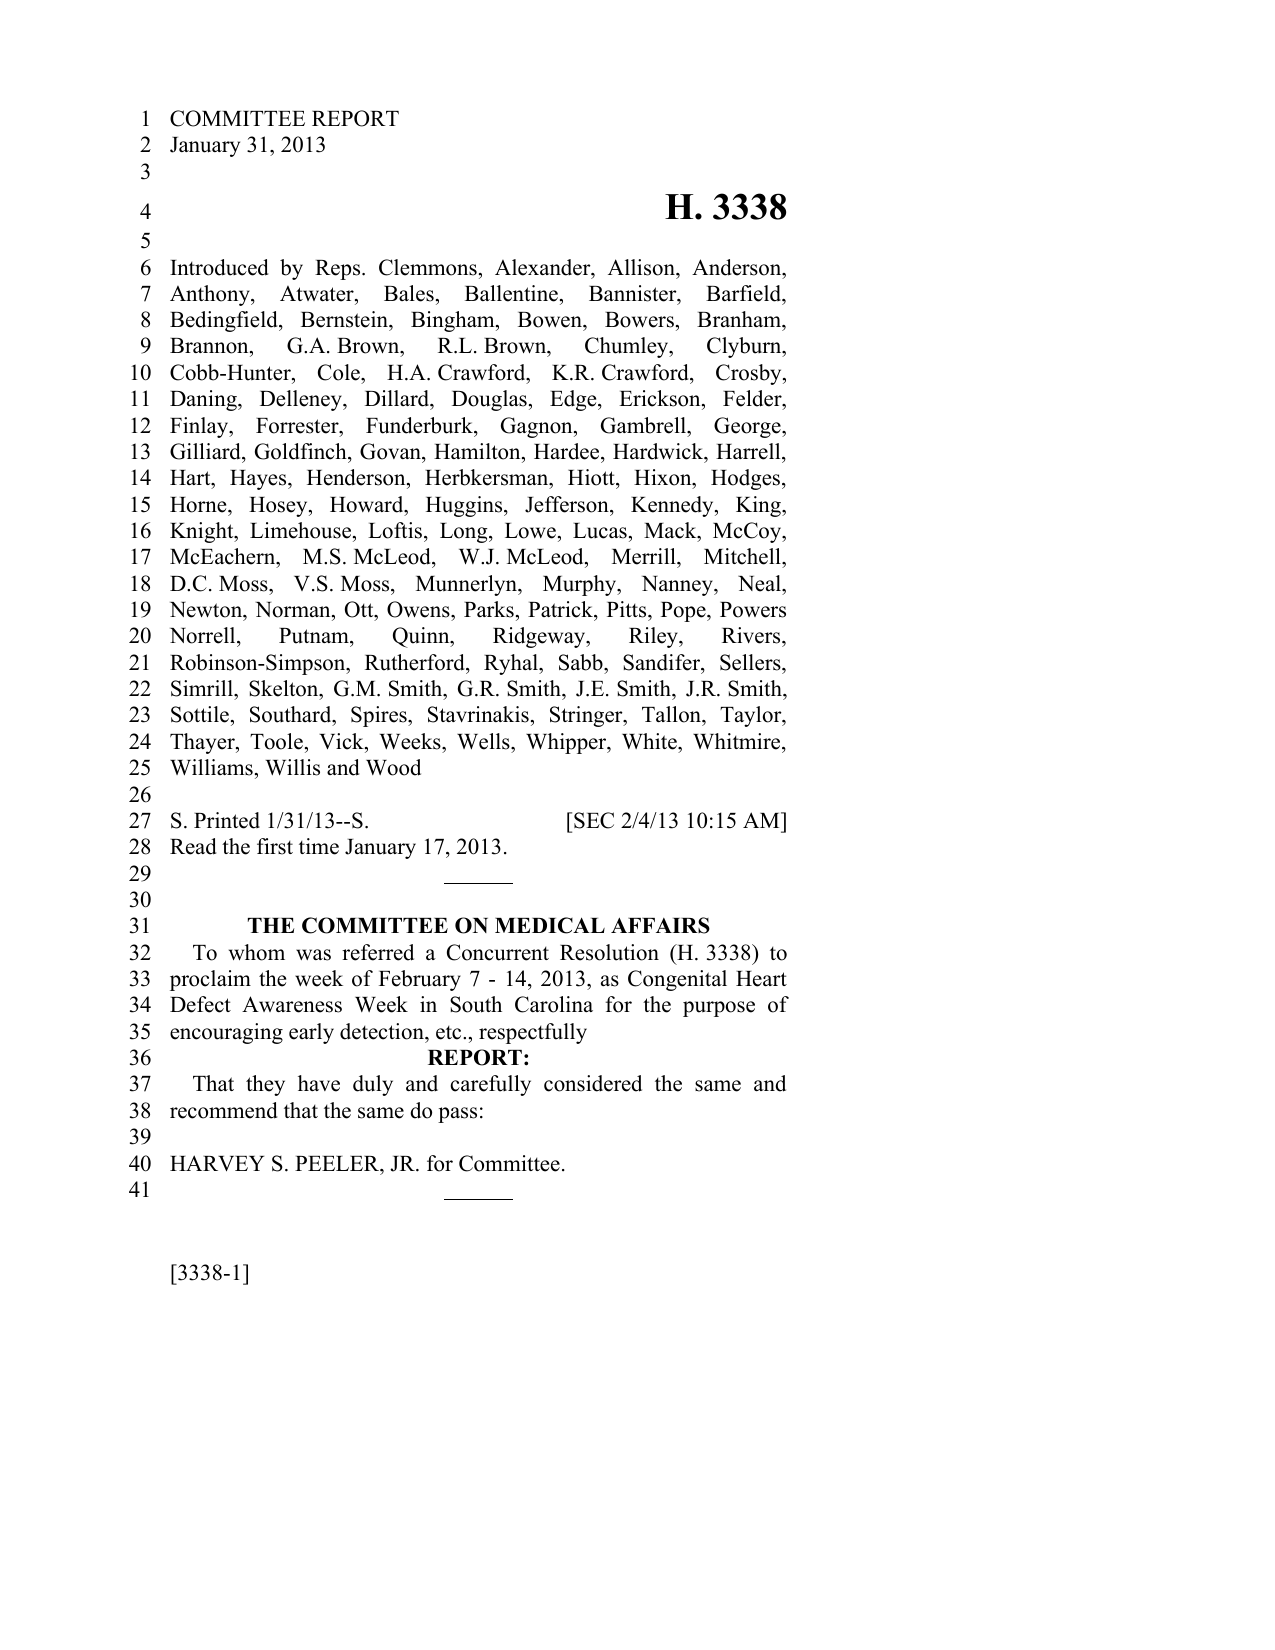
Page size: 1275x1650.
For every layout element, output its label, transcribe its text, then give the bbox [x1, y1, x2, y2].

text Read the first time January 17, 2013. [169, 833, 787, 860]
text COMMITTEE REPORT [169, 105, 787, 131]
text THE COMMITTEE ON MEDICAL AFFAIRS [169, 912, 787, 939]
text January 31, 2013 [169, 131, 787, 158]
text H. 3338 [169, 184, 787, 227]
text REPORT: [169, 1044, 787, 1071]
text HARVEY S. PEELER, JR. for Committee. [169, 1149, 787, 1176]
text Introduced by Reps. Clemmons, Alexander, Allison, Anderson, Anthony, Atwater, Bales, Ballentine, Bannister, Barfield, Bedingfield, Bernstein, Bingham, Bowen, Bowers, Branham, Brannon, G.A. Brown, R.L. Brown, Chumley, Clyburn, Cobb-Hunter, Cole, H.A. Crawford, K.R. Crawford, Crosby, Daning, Delleney, Dillard, Douglas, Edge, Erickson, Felder, Finlay, Forrester, Funderburk, Gagnon, Gambrell, George, Gilliard, Goldfinch, Govan, Hamilton, Hardee, Hardwick, Harrell, Hart, Hayes, Henderson, Herbkersman, Hiott, Hixon, Hodges, Horne, Hosey, Howard, Huggins, Jefferson, Kennedy, King, Knight, Limehouse, Loftis, Long, Lowe, Lucas, Mack, McCoy, McEachern, M.S. McLeod, W.J. McLeod, Merrill, Mitchell, D.C. Moss, V.S. Moss, Munnerlyn, Murphy, Nanney, Neal, Newton, Norman, Ott, Owens, Parks, Patrick, Pitts, Pope, Powers Norrell, Putnam, Quinn, Ridgeway, Riley, Rivers, Robinson-Simpson, Rutherford, Ryhal, Sabb, Sandifer, Sellers, Simrill, Skelton, G.M. Smith, G.R. Smith, J.E. Smith, J.R. Smith, Sottile, Southard, Spires, Stavrinakis, Stringer, Tallon, Taylor, Thayer, Toole, Vick, Weeks, Wells, Whipper, White, Whitmire, Williams, Willis and Wood [169, 253, 787, 781]
text S. Printed 1/31/13--S. [SEC 2/4/13 10:15 AM] [169, 807, 787, 833]
text That they have duly and carefully considered the same and recommend that the same do pass: [169, 1071, 787, 1123]
text To whom was referred a Concurrent Resolution (H. 3338) to proclaim the week of February 7 - 14, 2013, as Congenital Heart Defect Awareness Week in South Carolina for the purpose of encouraging early detection, etc., respectfully [169, 939, 787, 1044]
